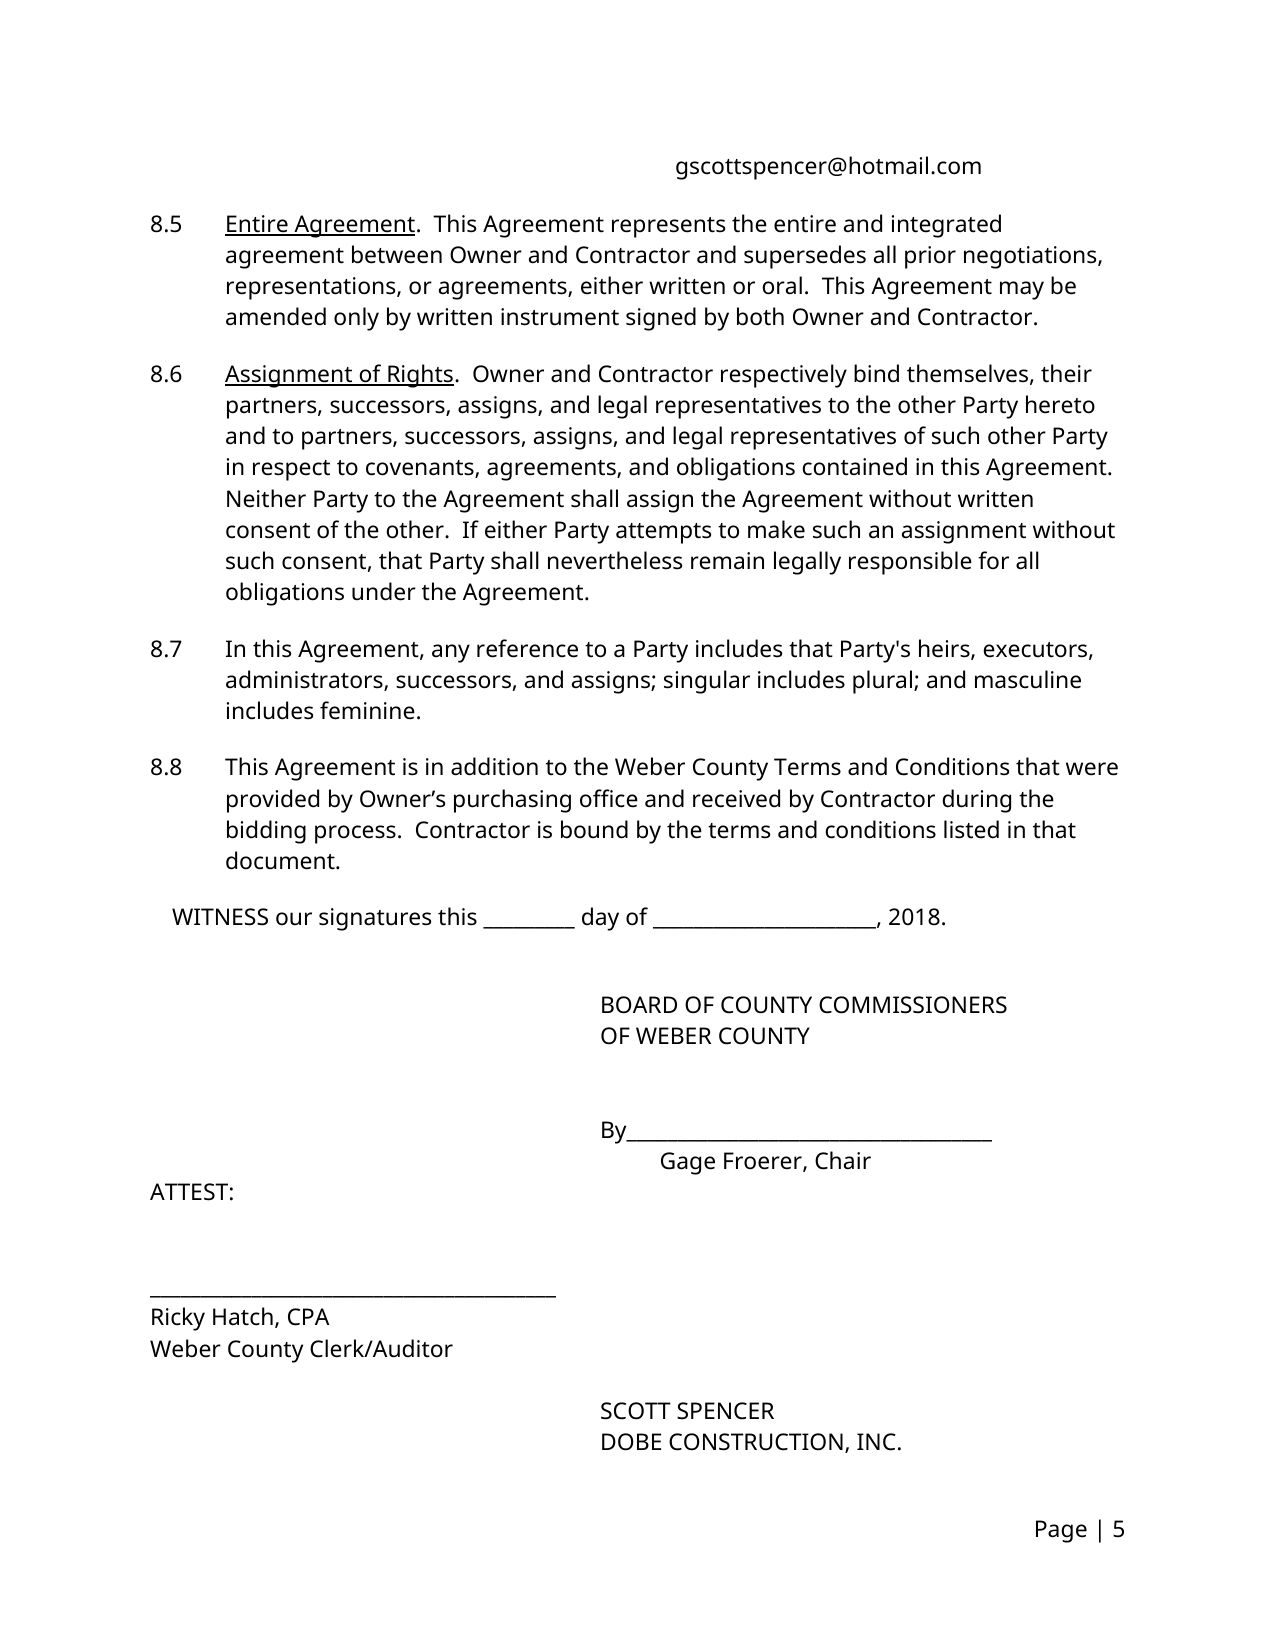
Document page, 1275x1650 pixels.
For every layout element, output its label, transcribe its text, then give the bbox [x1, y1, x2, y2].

text Gage Froerer, Chair [150, 1145, 1125, 1176]
text 8.7 In this Agreement, any reference to a Party includes that Party's heirs, executors, administrators, successors, and assigns; singular includes plural; and masculine includes feminine. [150, 633, 1125, 726]
text OF WEBER COUNTY [525, 1020, 1125, 1051]
text WITNESS our signatures this _________ day of ______________________, 2018. [150, 901, 1125, 933]
text SCOTT SPENCER [525, 1395, 1125, 1426]
text By____________________________________ [525, 1114, 1125, 1145]
text 8.6 Assignment of Rights. Owner and Contractor respectively bind themselves, their partners, successors, assigns, and legal representatives to the other Party hereto and to partners, successors, assigns, and legal representatives of such other Party in respect to covenants, agreements, and obligations contained in this Agreement. Neither Party to the Agreement shall assign the Agreement without written consent of the other. If either Party attempts to make such an assignment without such consent, that Party shall nevertheless remain legally responsible for all obligations under the Agreement. [150, 358, 1125, 608]
text gscottspencer@hotmail.com [150, 150, 1125, 181]
text DOBE CONSTRUCTION, INC. [525, 1426, 1125, 1458]
text ________________________________________ [150, 1270, 1125, 1301]
text Ricky Hatch, CPA [150, 1301, 1125, 1333]
text BOARD OF COUNTY COMMISSIONERS [525, 989, 1125, 1020]
text 8.5 Entire Agreement. This Agreement represents the entire and integrated agreement between Owner and Contractor and supersedes all prior negotiations, representations, or agreements, either written or oral. This Agreement may be amended only by written instrument signed by both Owner and Contractor. [150, 208, 1125, 333]
text Weber County Clerk/Auditor [150, 1333, 1125, 1364]
text ATTEST: [150, 1176, 1125, 1208]
text 8.8 This Agreement is in addition to the Weber County Terms and Conditions that were provided by Owner’s purchasing office and received by Contractor during the bidding process. Contractor is bound by the terms and conditions listed in that document. [150, 751, 1125, 876]
